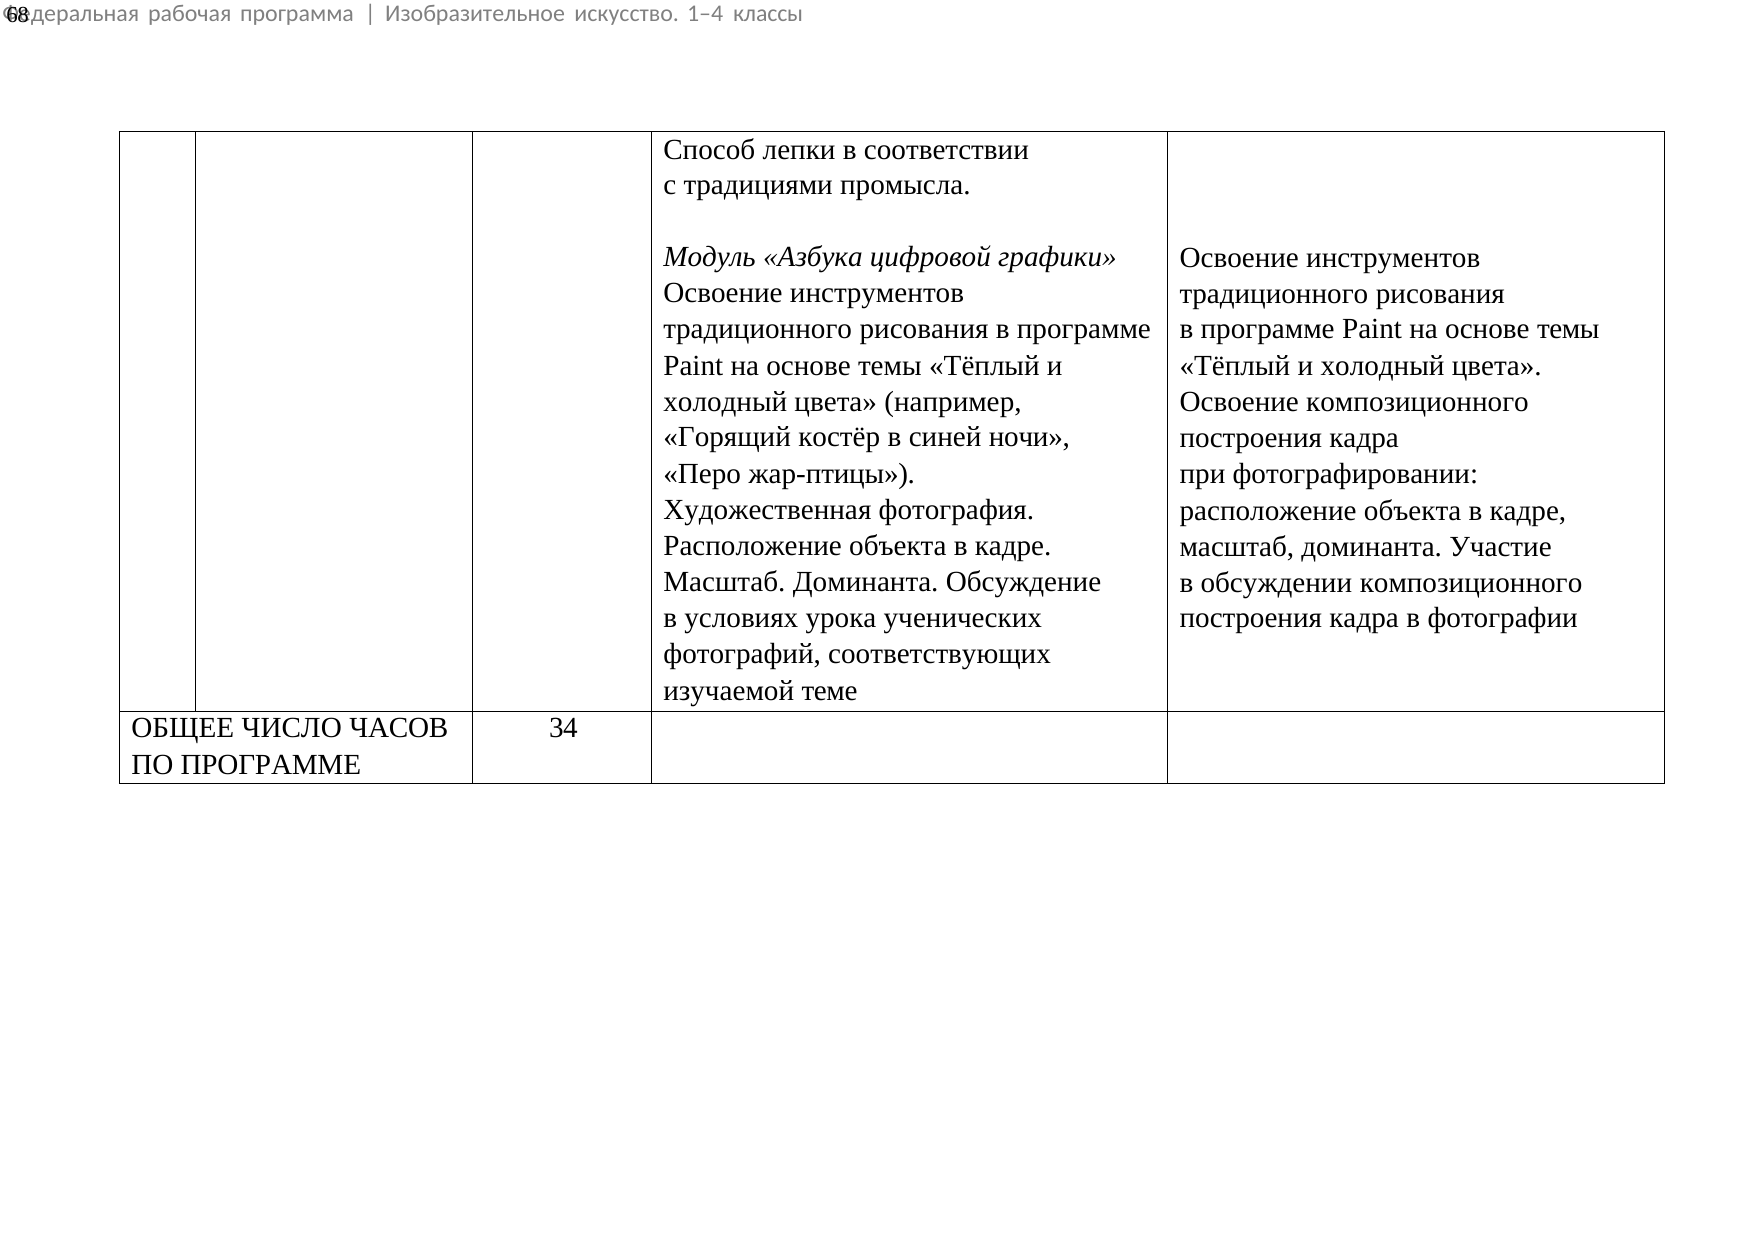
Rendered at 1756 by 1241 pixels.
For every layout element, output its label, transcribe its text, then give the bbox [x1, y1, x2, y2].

table_cell 34 [473, 712, 651, 783]
table_header [473, 132, 651, 711]
table_header [120, 132, 195, 711]
table_cell ОБЩЕЕ ЧИСЛО ЧАСОВ ПО ПРОГРАММЕ [120, 712, 472, 783]
table_cell [1168, 712, 1664, 783]
table_cell [652, 712, 1167, 783]
table_header [196, 132, 472, 711]
table_header Освоение инструментов традиционного рисования в программе Paint на основе темы «Тёплый и холодный цвета». Освоение композиционного построения кадра при фотографировании: расположение объекта в кадре, масштаб, доминанта. Участие в обсуждении композиционного построения кадра в фотографии [1168, 132, 1664, 711]
table_header Способ лепки в соответствии с традициями промысла. Модуль «Азбука цифровой графики» Освоение инструментов традиционного рисования в программе Paint на основе темы «Тёплый и холодный цвета» (например, «Горящий костёр в синей ночи», «Перо жар-птицы»). Художественная фотография. Расположение объекта в кадре. Масштаб. Доминанта. Обсуждение в условиях урока ученических фотографий, соответствующих изучаемой теме [652, 132, 1167, 711]
